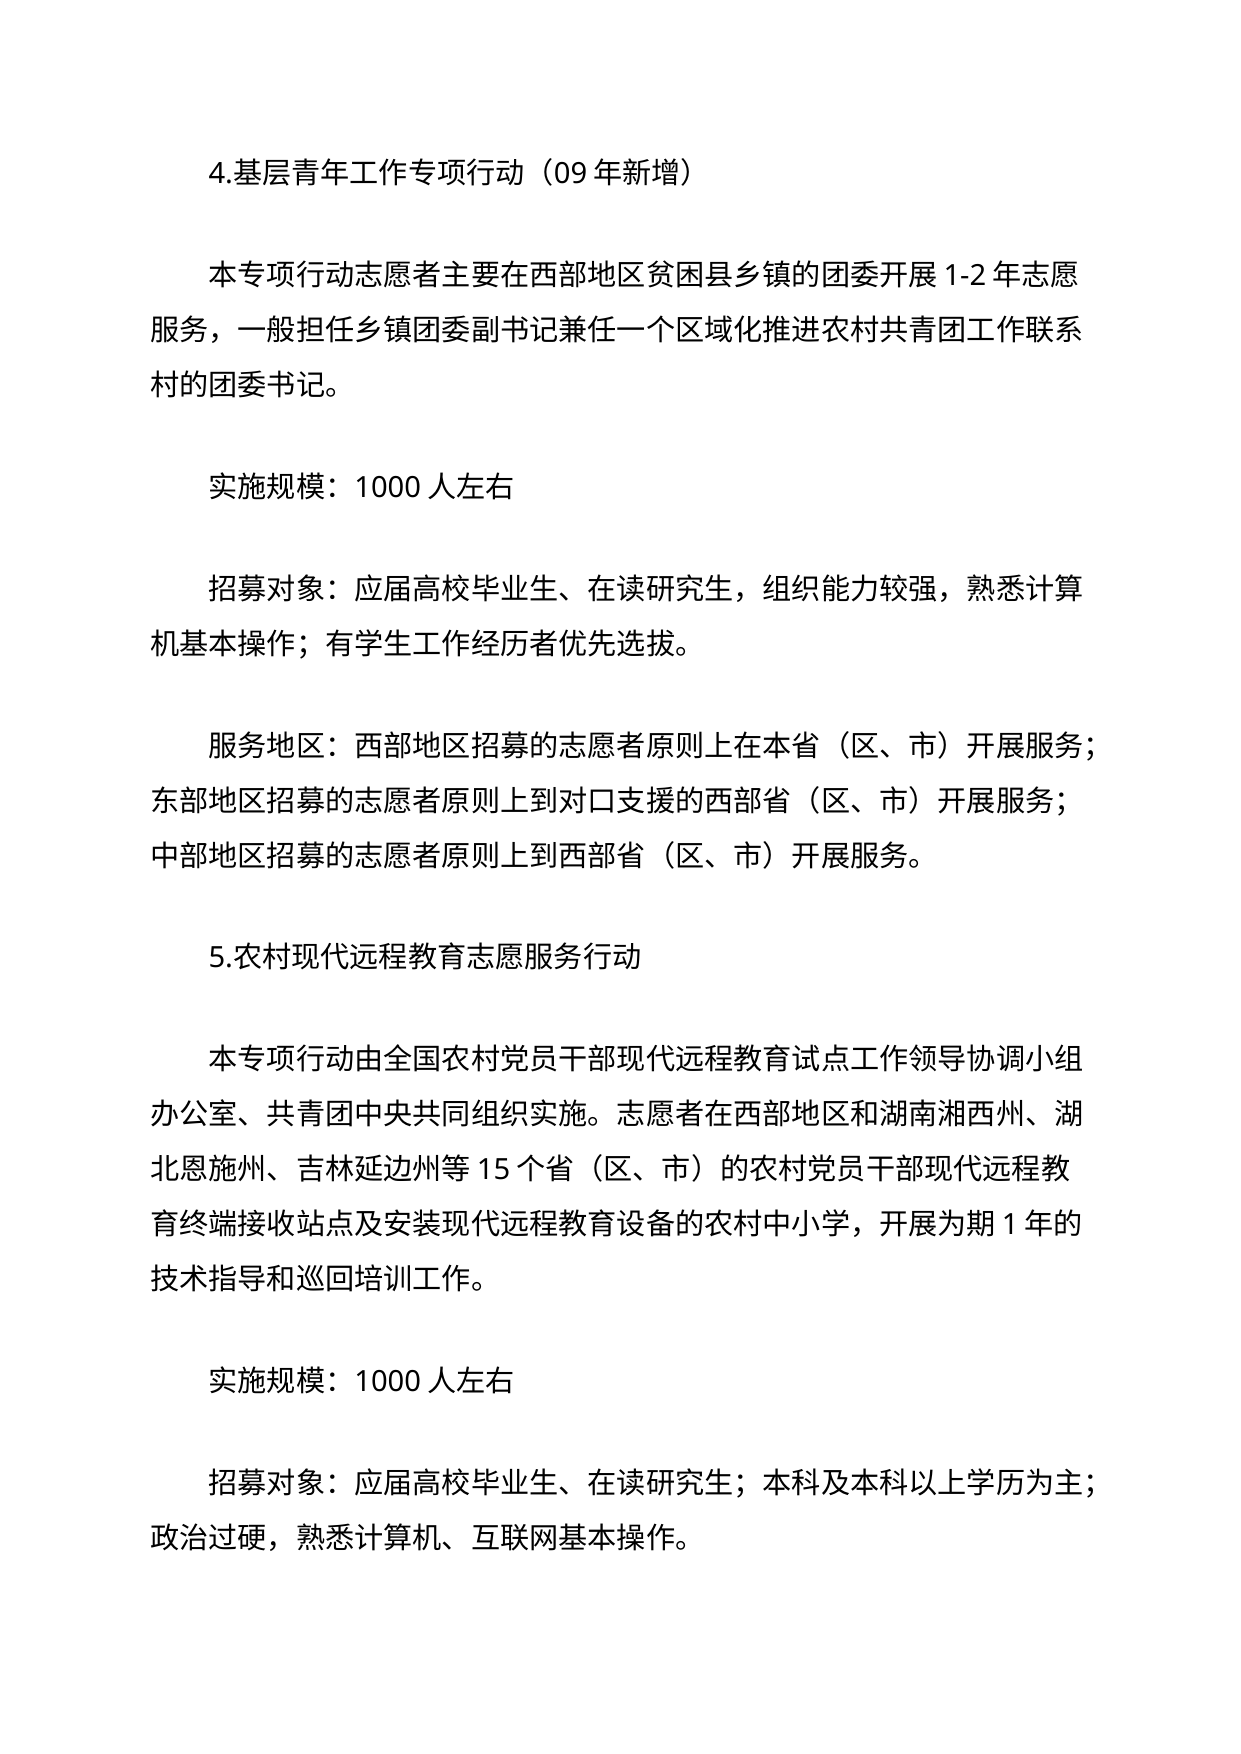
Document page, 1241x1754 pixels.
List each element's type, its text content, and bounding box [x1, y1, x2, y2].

text 本专项行动由全国农村党员干部现代远程教育试点工作领导协调小组办公室、共青团中央共同组织实施。志愿者在西部地区和湖南湘西州、湖北恩施州、吉林延边州等15个省（区、市）的农村党员干部现代远程教育终端接收站点及安装现代远程教育设备的农村中小学，开展为期1年的技术指导和巡回培训工作。 [150, 1036, 1090, 1298]
text 招募对象：应届高校毕业生、在读研究生；本科及本科以上学历为主；政治过硬，熟悉计算机、互联网基本操作。 [150, 1459, 1090, 1557]
text 招募对象：应届高校毕业生、在读研究生，组织能力较强，熟悉计算机基本操作；有学生工作经历者优先选拔。 [150, 566, 1090, 663]
text 服务地区：西部地区招募的志愿者原则上在本省（区、市）开展服务；东部地区招募的志愿者原则上到对口支援的西部省（区、市）开展服务；中部地区招募的志愿者原则上到西部省（区、市）开展服务。 [150, 722, 1090, 874]
text 4.基层青年工作专项行动（09年新增） [150, 150, 1090, 192]
text 5.农村现代远程教育志愿服务行动 [150, 934, 1090, 976]
text 本专项行动志愿者主要在西部地区贫困县乡镇的团委开展1-2年志愿服务，一般担任乡镇团委副书记兼任一个区域化推进农村共青团工作联系村的团委书记。 [150, 252, 1090, 404]
text 实施规模：1000人左右 [150, 464, 1090, 506]
text 实施规模：1000人左右 [150, 1357, 1090, 1400]
